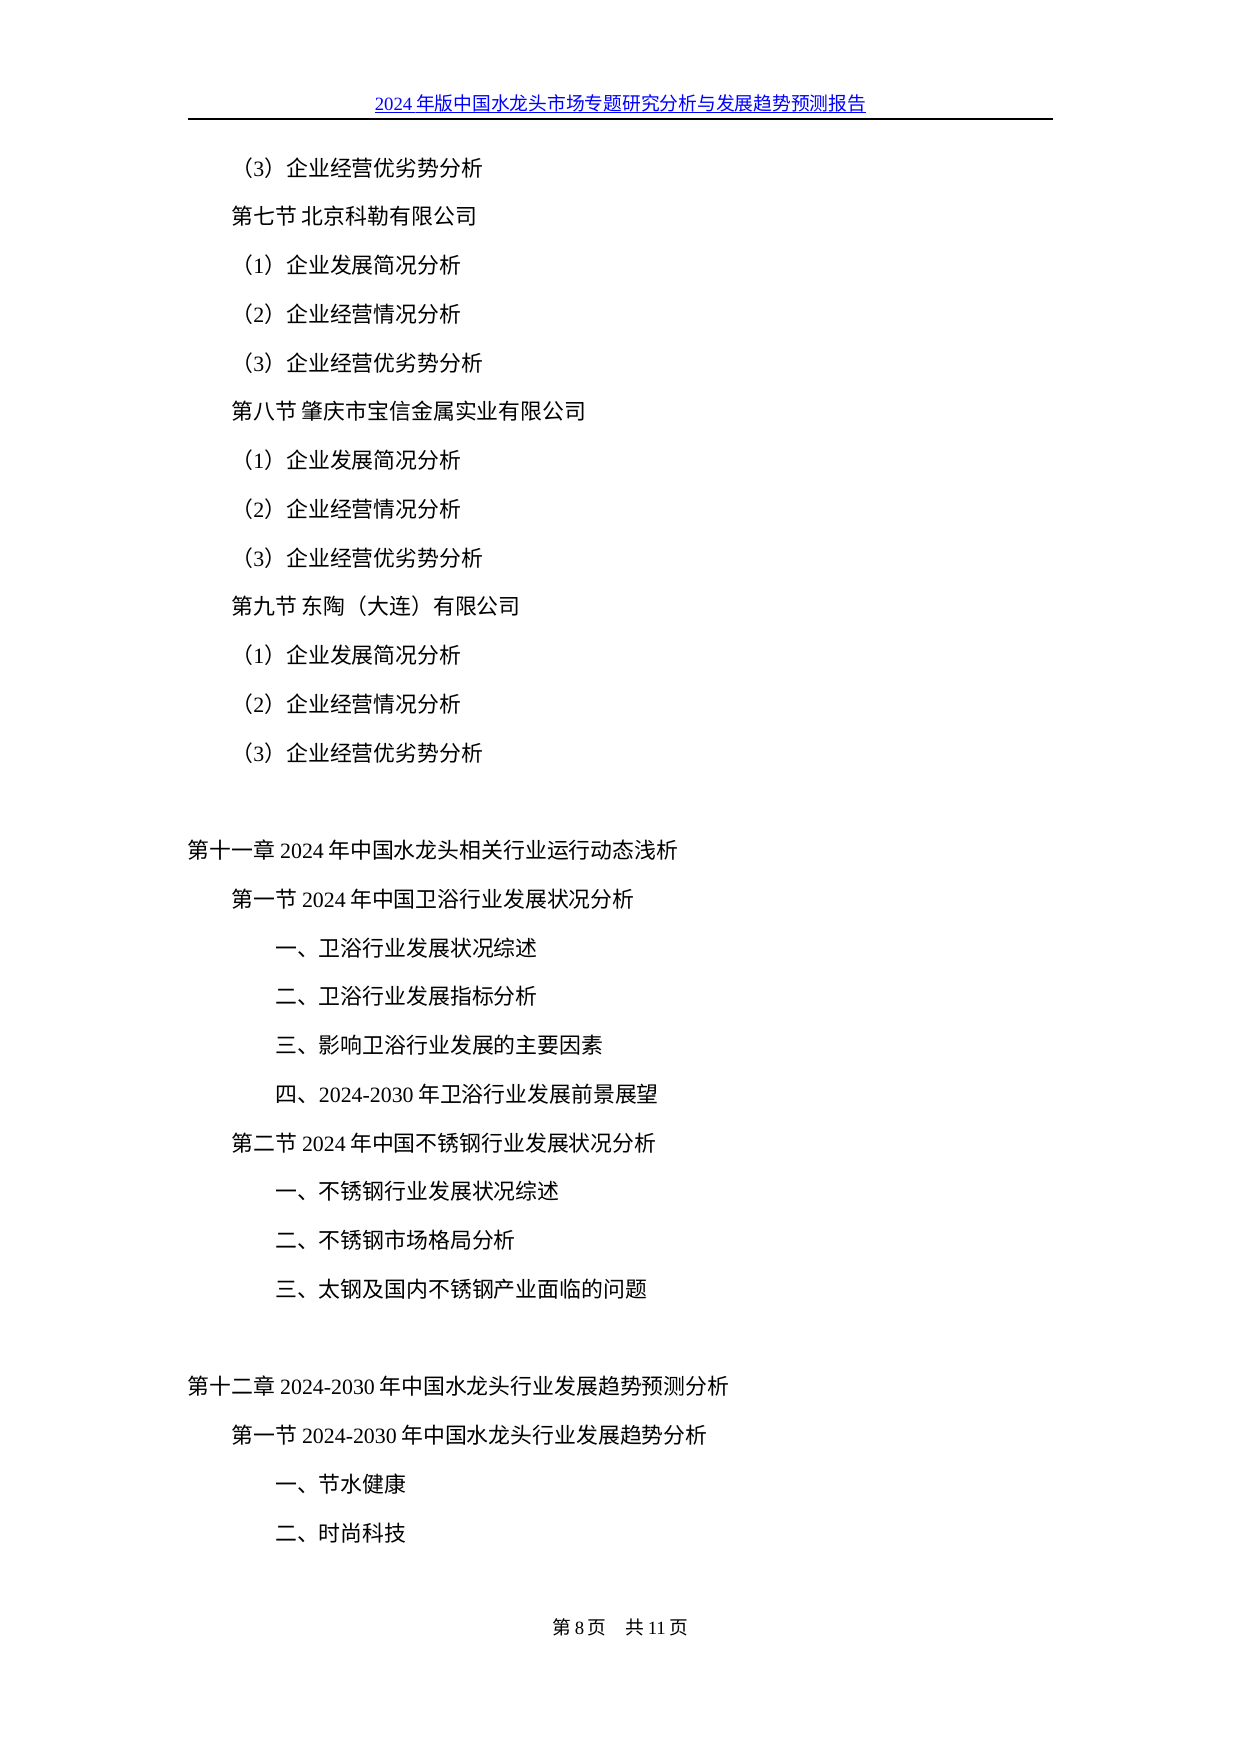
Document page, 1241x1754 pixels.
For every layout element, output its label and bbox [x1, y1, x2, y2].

text [187, 150, 1053, 1548]
